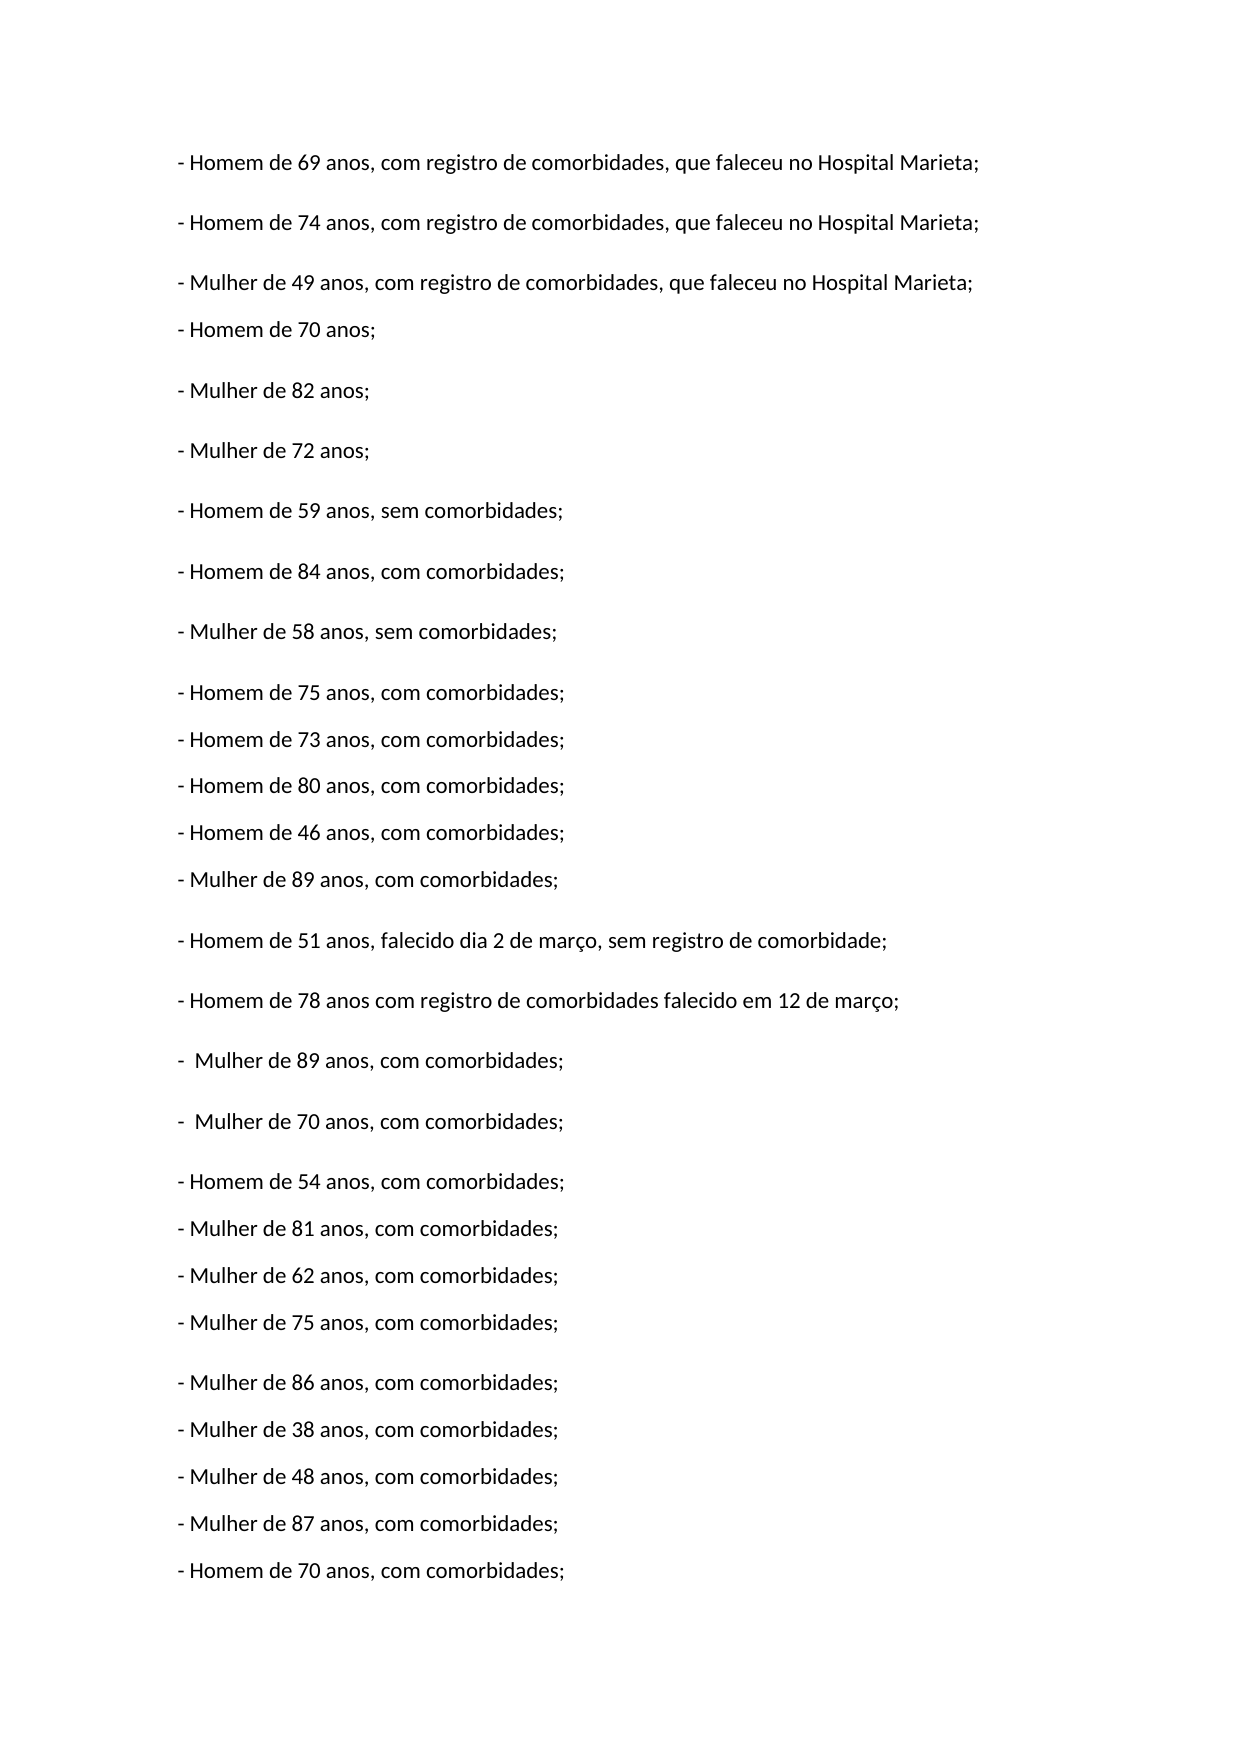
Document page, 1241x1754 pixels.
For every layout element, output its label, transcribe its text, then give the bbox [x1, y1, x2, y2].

text - Homem de 70 anos; - Mulher de 82 anos; - Mulher de 72 anos; - Homem de 59 anos, sem comorbidades; - Homem de 84 anos, com comorbidades; - Mulher de 58 anos, sem comorbidades; - Homem de 75 anos, com comorbidades; [177, 315, 1063, 706]
text - Mulher de 81 anos, com comorbidades; [177, 1214, 1063, 1242]
text - Homem de 46 anos, com comorbidades; [177, 818, 1063, 846]
text - Mulher de 62 anos, com comorbidades; [177, 1261, 1063, 1289]
text - Mulher de 75 anos, com comorbidades; - Mulher de 86 anos, com comorbidades; [177, 1308, 1063, 1396]
text - Homem de 73 anos, com comorbidades; [177, 725, 1063, 753]
text - Mulher de 87 anos, com comorbidades; [177, 1509, 1063, 1537]
text - Mulher de 89 anos, com comorbidades; - Homem de 51 anos, falecido dia 2 de março, sem registro de comorbidade; - Homem de 78 anos com registro de comorbidades falecido em 12 de março; - Mulher de 89 anos, com comorbidades; - Mulher de 70 anos, com comorbidades; - Homem de 54 anos, com comorbidades; [177, 865, 1063, 1195]
text - Homem de 70 anos, com comorbidades; [177, 1556, 1063, 1584]
text - Mulher de 48 anos, com comorbidades; [177, 1462, 1063, 1490]
text - Mulher de 38 anos, com comorbidades; [177, 1415, 1063, 1443]
text - Homem de 80 anos, com comorbidades; [177, 772, 1063, 799]
text - Homem de 69 anos, com registro de comorbidades, que faleceu no Hospital Marieta; - Homem de 74 anos, com registro de comorbidades, que faleceu no Hospital Marieta; - Mulher de 49 anos, com registro de comorbidades, que faleceu no Hospital Marieta; [177, 148, 1063, 296]
